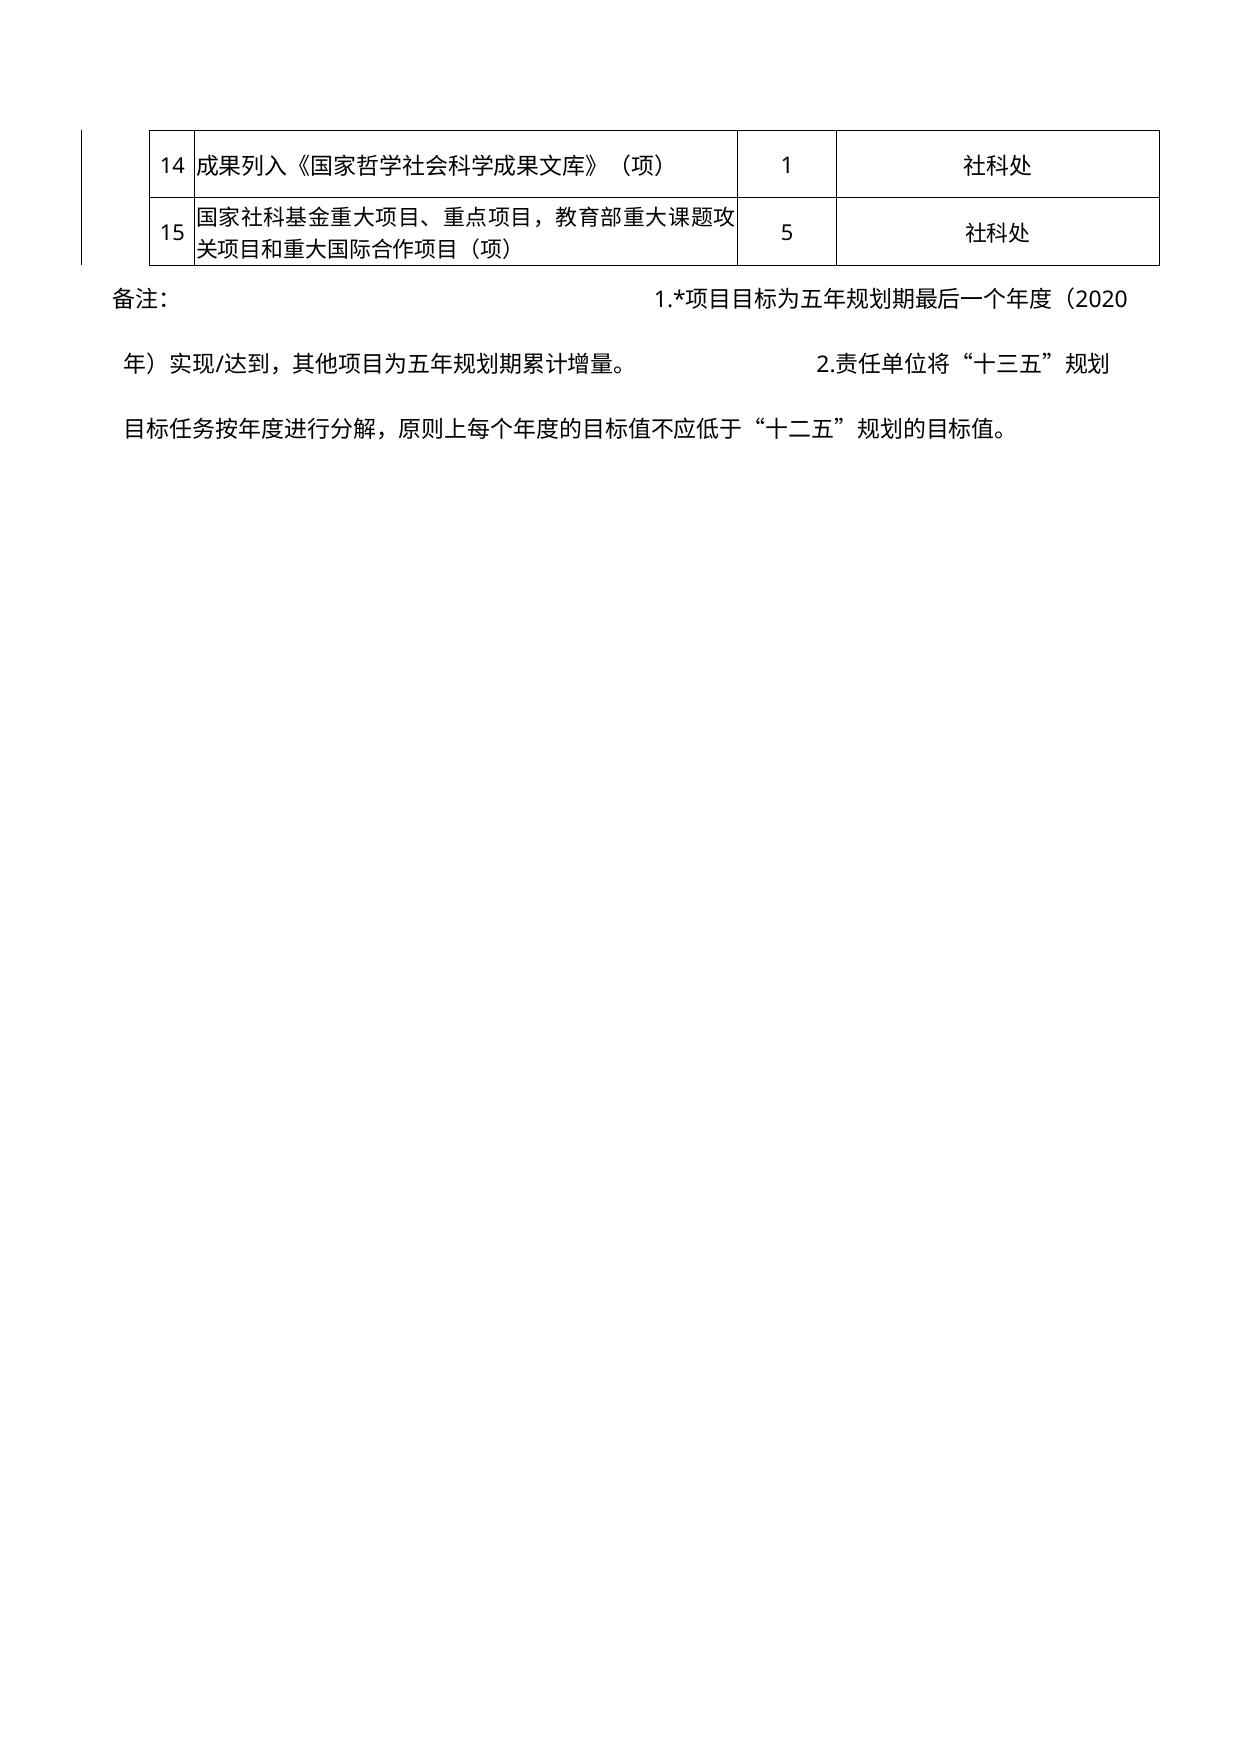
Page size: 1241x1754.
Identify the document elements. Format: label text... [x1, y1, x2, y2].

table_cell 5 [738, 198, 836, 264]
text 备注： 1.*项目目标为五年规划期最后一个年度（2020年）实现/达到，其他项目为五年规划期累计增量。 2.责任单位将“十三五”规划目标任务按年度进行分解，原则上每个年度的目标值不应低于“十二五”规划的目标值。 [112, 266, 1128, 461]
table_cell 社科处 [837, 131, 1159, 197]
table_cell 成果列入《国家哲学社会科学成果文库》（项） [195, 131, 737, 197]
table_cell 社科处 [837, 198, 1159, 264]
table_cell 1 [738, 131, 836, 197]
table_cell 14 [150, 131, 194, 197]
table_cell 15 [150, 198, 194, 264]
table_cell 国家社科基金重大项目、重点项目，教育部重大课题攻关项目和重大国际合作项目（项） [195, 198, 737, 264]
